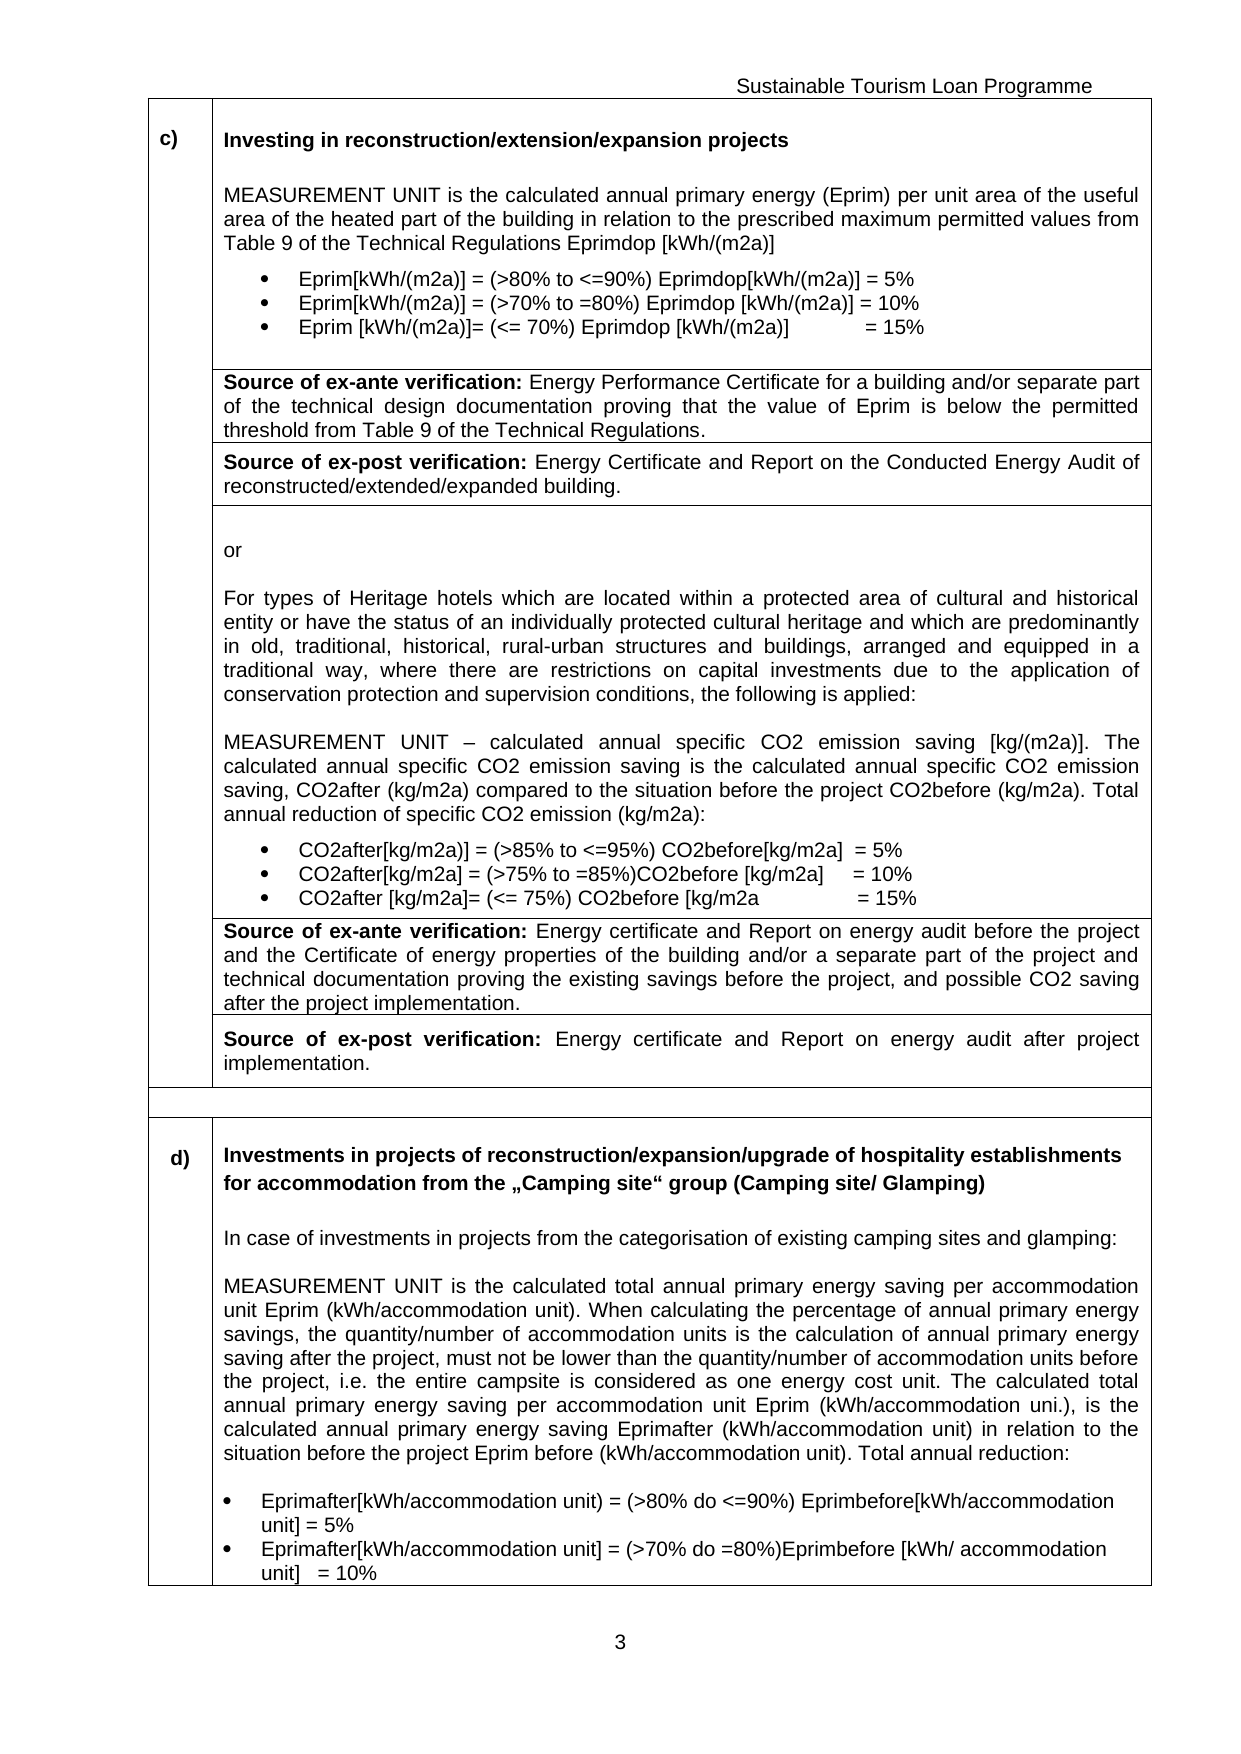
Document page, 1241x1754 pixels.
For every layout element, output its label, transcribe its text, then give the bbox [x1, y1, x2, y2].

table_cell d) [149, 1118, 212, 1585]
table_cell Investing in reconstruction/extension/expansion projects MEASUREMENT UNIT is the calculated annual primary energy (Eprim) per unit area of the useful area of the heated part of the building in relation to the prescribed maximum permitted values from Table 9 of the Technical Regulations Eprimdop [kWh/(m2a)] Eprim[kWh/(m2a)] = (>80% to <=90%) Eprimdop[kWh/(m2a)] = 5% Eprim[kWh/(m2a)] = (>70% to =80%) Eprimdop [kWh/(m2a)] = 10% Eprim [kWh/(m2a)]= (<= 70%) Eprimdop [kWh/(m2a)] = 15% [213, 99, 1151, 369]
table_cell Source of ex-ante verification: Energy certificate and Report on energy audit before the project and the Certificate of energy properties of the building and/or a separate part of the project and technical documentation proving the existing savings before the project, and possible CO2 saving after the project implementation. [213, 919, 1151, 1014]
table_cell Source of ex-post verification: Energy certificate and Report on energy audit after project implementation. [213, 1015, 1151, 1087]
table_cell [213, 1118, 1151, 1585]
table_cell [149, 1088, 1151, 1117]
table_cell Source of ex-ante verification: Energy Performance Certificate for a building and/or separate part of the technical design documentation proving that the value of Eprim is below the permitted threshold from Table 9 of the Technical Regulations. [213, 370, 1151, 442]
table_cell or For types of Heritage hotels which are located within a protected area of cultural and historical entity or have the status of an individually protected cultural heritage and which are predominantly in old, traditional, historical, rural-urban structures and buildings, arranged and equipped in a traditional way, where there are restrictions on capital investments due to the application of conservation protection and supervision conditions, the following is applied: MEASUREMENT UNIT – calculated annual specific CO2 emission saving [kg/(m2a)]. The calculated annual specific CO2 emission saving is the calculated annual specific CO2 emission saving, CO2after (kg/m2a) compared to the situation before the project CO2before (kg/m2a). Total annual reduction of specific CO2 emission (kg/m2a): CO2after[kg/m2a)] = (>85% to <=95%) CO2before[kg/m2a] = 5% CO2after[kg/m2a] = (>75% to =85%)CO2before [kg/m2a] = 10% CO2after [kg/m2a]= (<= 75%) CO2before [kg/m2a = 15% [213, 506, 1151, 917]
table_cell c) [149, 99, 212, 1087]
table_cell Source of ex-post verification: Energy Certificate and Report on the Conducted Energy Audit of reconstructed/extended/expanded building. [213, 443, 1151, 505]
